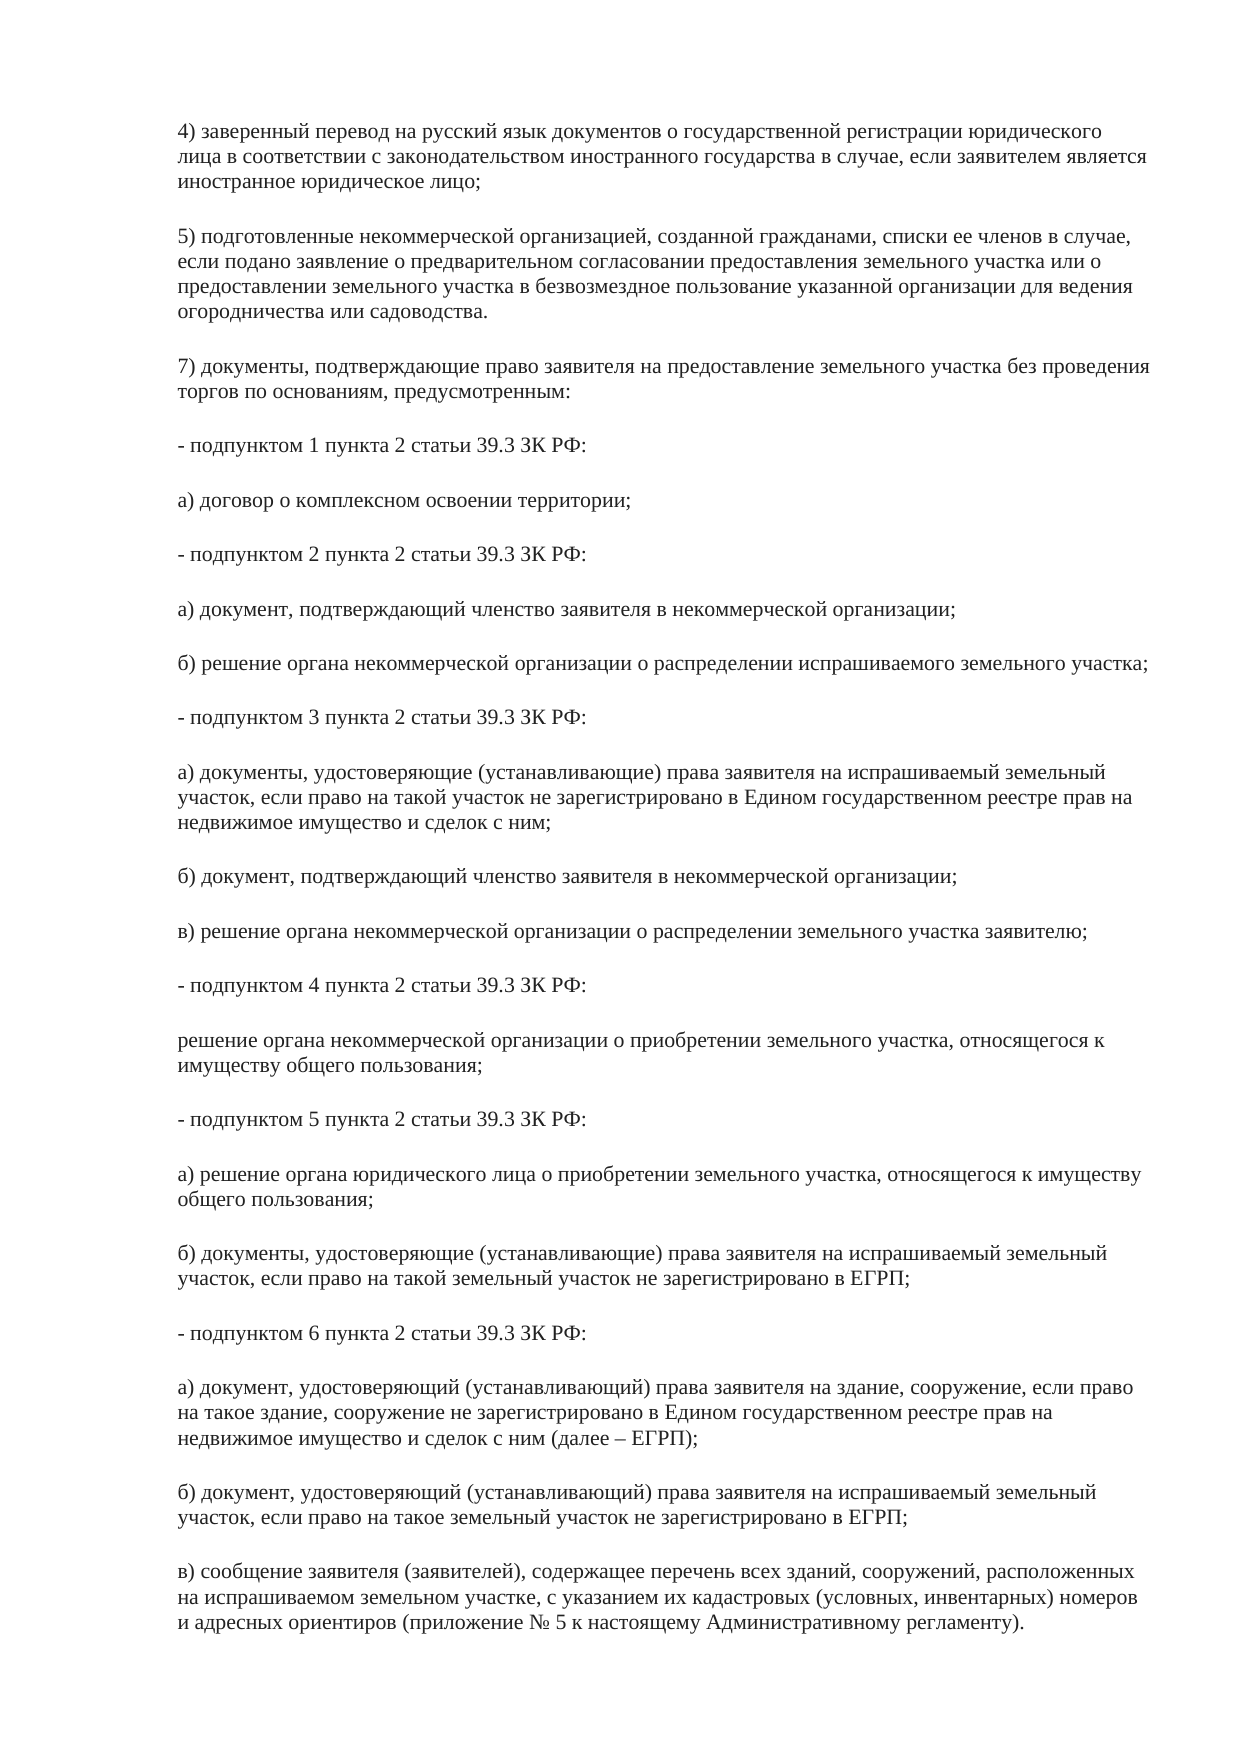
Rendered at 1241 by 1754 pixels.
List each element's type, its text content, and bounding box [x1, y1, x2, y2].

text - подпунктом 5 пункта 2 статьи 39.3 ЗК РФ: [177, 1106, 1152, 1131]
text а) решение органа юридического лица о приобретении земельного участка, относящегося к имуществу общего пользования; [177, 1161, 1152, 1211]
text - подпунктом 6 пункта 2 статьи 39.3 ЗК РФ: [177, 1320, 1152, 1345]
text б) документы, удостоверяющие (устанавливающие) права заявителя на испрашиваемый земельный участок, если право на такой земельный участок не зарегистрировано в ЕГРП; [177, 1240, 1152, 1291]
text б) решение органа некоммерческой организации о распределении испрашиваемого земельного участка; [177, 650, 1152, 675]
text а) документ, подтверждающий членство заявителя в некоммерческой организации; [177, 596, 1152, 621]
text - подпунктом 4 пункта 2 статьи 39.3 ЗК РФ: [177, 972, 1152, 997]
text б) документ, подтверждающий членство заявителя в некоммерческой организации; [177, 863, 1152, 889]
text а) документ, удостоверяющий (устанавливающий) права заявителя на здание, сооружение, если право на такое здание, сооружение не зарегистрировано в Едином государственном реестре прав на недвижимое имущество и сделок с ним (далее – ЕГРП); [177, 1374, 1152, 1450]
text а) документы, удостоверяющие (устанавливающие) права заявителя на испрашиваемый земельный участок, если право на такой участок не зарегистрировано в Едином государственном реестре прав на недвижимое имущество и сделок с ним; [177, 759, 1152, 834]
text решение органа некоммерческой организации о приобретении земельного участка, относящегося к имуществу общего пользования; [177, 1027, 1152, 1077]
text а) договор о комплексном освоении территории; [177, 487, 1152, 512]
text - подпунктом 1 пункта 2 статьи 39.3 ЗК РФ: [177, 432, 1152, 458]
text 5) подготовленные некоммерческой организацией, созданной гражданами, списки ее членов в случае, если подано заявление о предварительном согласовании предоставления земельного участка или о предоставлении земельного участка в безвозмездное пользование указанной организации для ведения огородничества или садоводства. [177, 223, 1152, 324]
text - подпунктом 3 пункта 2 статьи 39.3 ЗК РФ: [177, 704, 1152, 729]
text в) сообщение заявителя (заявителей), содержащее перечень всех зданий, сооружений, расположенных на испрашиваемом земельном участке, с указанием их кадастровых (условных, инвентарных) номеров и адресных ориентиров (приложение № 5 к настоящему Административному регламенту). [177, 1558, 1152, 1634]
text - подпунктом 2 пункта 2 статьи 39.3 ЗК РФ: [177, 541, 1152, 566]
text в) решение органа некоммерческой организации о распределении земельного участка заявителю; [177, 918, 1152, 943]
text б) документ, удостоверяющий (устанавливающий) права заявителя на испрашиваемый земельный участок, если право на такое земельный участок не зарегистрировано в ЕГРП; [177, 1479, 1152, 1529]
text 7) документы, подтверждающие право заявителя на предоставление земельного участка без проведения торгов по основаниям, предусмотренным: [177, 353, 1152, 403]
text 4) заверенный перевод на русский язык документов о государственной регистрации юридического лица в соответствии с законодательством иностранного государства в случае, если заявителем является иностранное юридическое лицо; [177, 118, 1152, 194]
